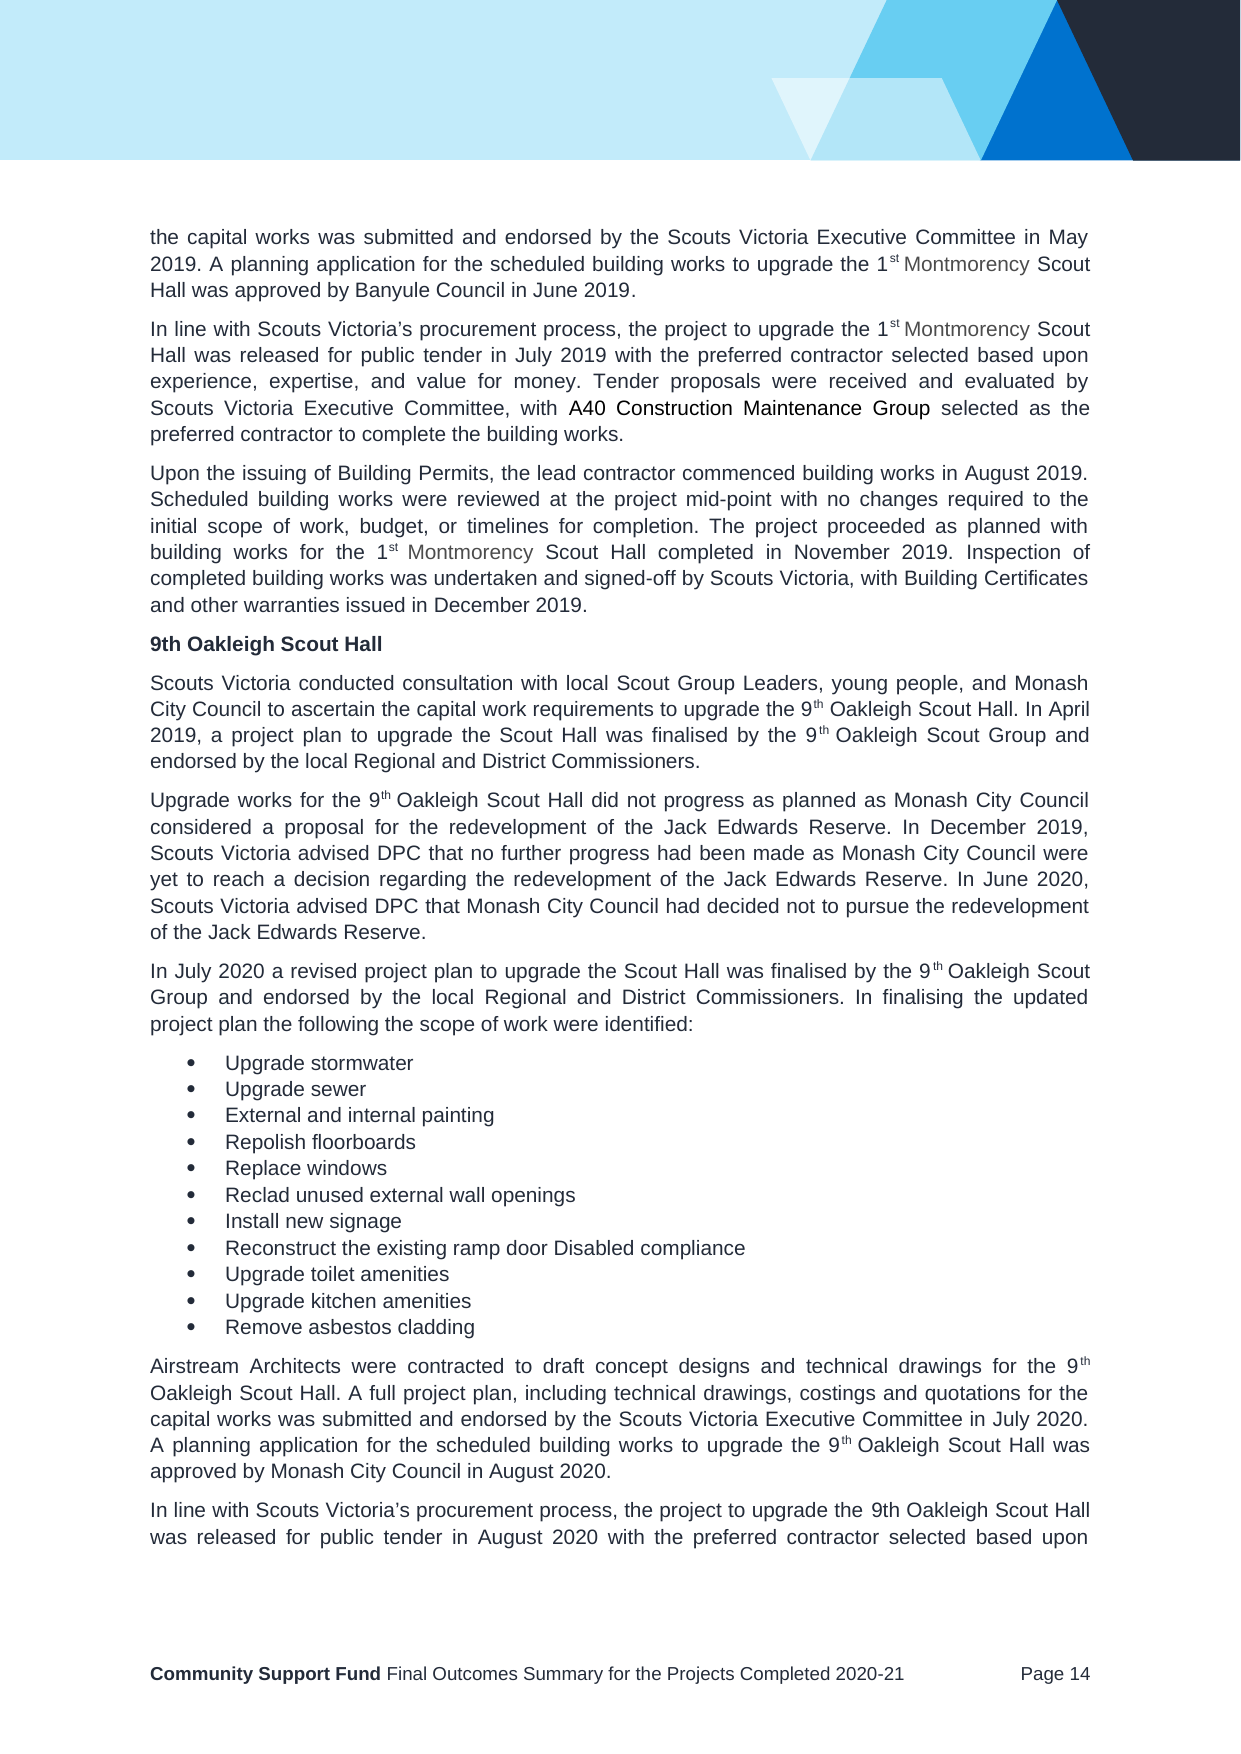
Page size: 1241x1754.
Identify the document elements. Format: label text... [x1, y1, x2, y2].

list Reconstruct the existing ramp door Disabled compliance [187, 1236, 1090, 1260]
list Upgrade sewer [187, 1077, 1090, 1101]
list Replace windows [187, 1156, 1090, 1180]
text In line with Scouts Victoria’s procurement process, the project to upgrade the 1st Montmorency Scout Hall was released for public tender in July 2019 with the preferred contractor selected based upon experience, expertise, and value for money. Tender proposals were received and evaluated by Scouts Victoria Executive Committee, with A40 Construction Maintenance Group selected as the preferred contractor to complete the building works. [150, 317, 1090, 446]
text Upon the issuing of Building Permits, the lead contractor commenced building works in August 2019. Scheduled building works were reviewed at the project mid-point with no changes required to the initial scope of work, budget, or timelines for completion. The project proceeded as planned with building works for the 1st Montmorency Scout Hall completed in November 2019. Inspection of completed building works was undertaken and signed-off by Scouts Victoria, with Building Certificates and other warranties issued in December 2019. [150, 461, 1090, 617]
list Remove asbestos cladding [187, 1315, 1090, 1339]
list Upgrade kitchen amenities [187, 1288, 1090, 1313]
text Upgrade works for the 9th Oakleigh Scout Hall did not progress as planned as Monash City Council considered a proposal for the redevelopment of the Jack Edwards Reserve. In December 2019, Scouts Victoria advised DPC that no further progress had been made as Monash City Council were yet to reach a decision regarding the redevelopment of the Jack Edwards Reserve. In June 2020, Scouts Victoria advised DPC that Monash City Council had decided not to pursue the redevelopment of the Jack Edwards Reserve. [150, 788, 1090, 944]
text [150, 225, 1090, 302]
text Airstream Architects were contracted to draft concept designs and technical drawings for the 9th Oakleigh Scout Hall. A full project plan, including technical drawings, costings and quotations for the capital works was submitted and endorsed by the Scouts Victoria Executive Committee in July 2020. A planning application for the scheduled building works to upgrade the 9th Oakleigh Scout Hall was approved by Monash City Council in August 2020. [150, 1354, 1090, 1483]
text Scouts Victoria conducted consultation with local Scout Group Leaders, young people, and Monash City Council to ascertain the capital work requirements to upgrade the 9th Oakleigh Scout Hall. In April 2019, a project plan to upgrade the Scout Hall was finalised by the 9th Oakleigh Scout Group and endorsed by the local Regional and District Commissioners. [150, 670, 1090, 773]
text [150, 1498, 1090, 1548]
list Reclad unused external wall openings [187, 1183, 1090, 1207]
text 9th Oakleigh Scout Hall [150, 631, 1090, 655]
text In July 2020 a revised project plan to upgrade the Scout Hall was finalised by the 9th Oakleigh Scout Group and endorsed by the local Regional and District Commissioners. In finalising the updated project plan the following the scope of work were identified: [150, 959, 1090, 1036]
list Repolish floorboards [187, 1130, 1090, 1154]
list Install new signage [187, 1209, 1090, 1233]
list External and internal painting [187, 1103, 1090, 1127]
list Upgrade toilet amenities [187, 1262, 1090, 1286]
list Upgrade stormwater [187, 1050, 1090, 1074]
